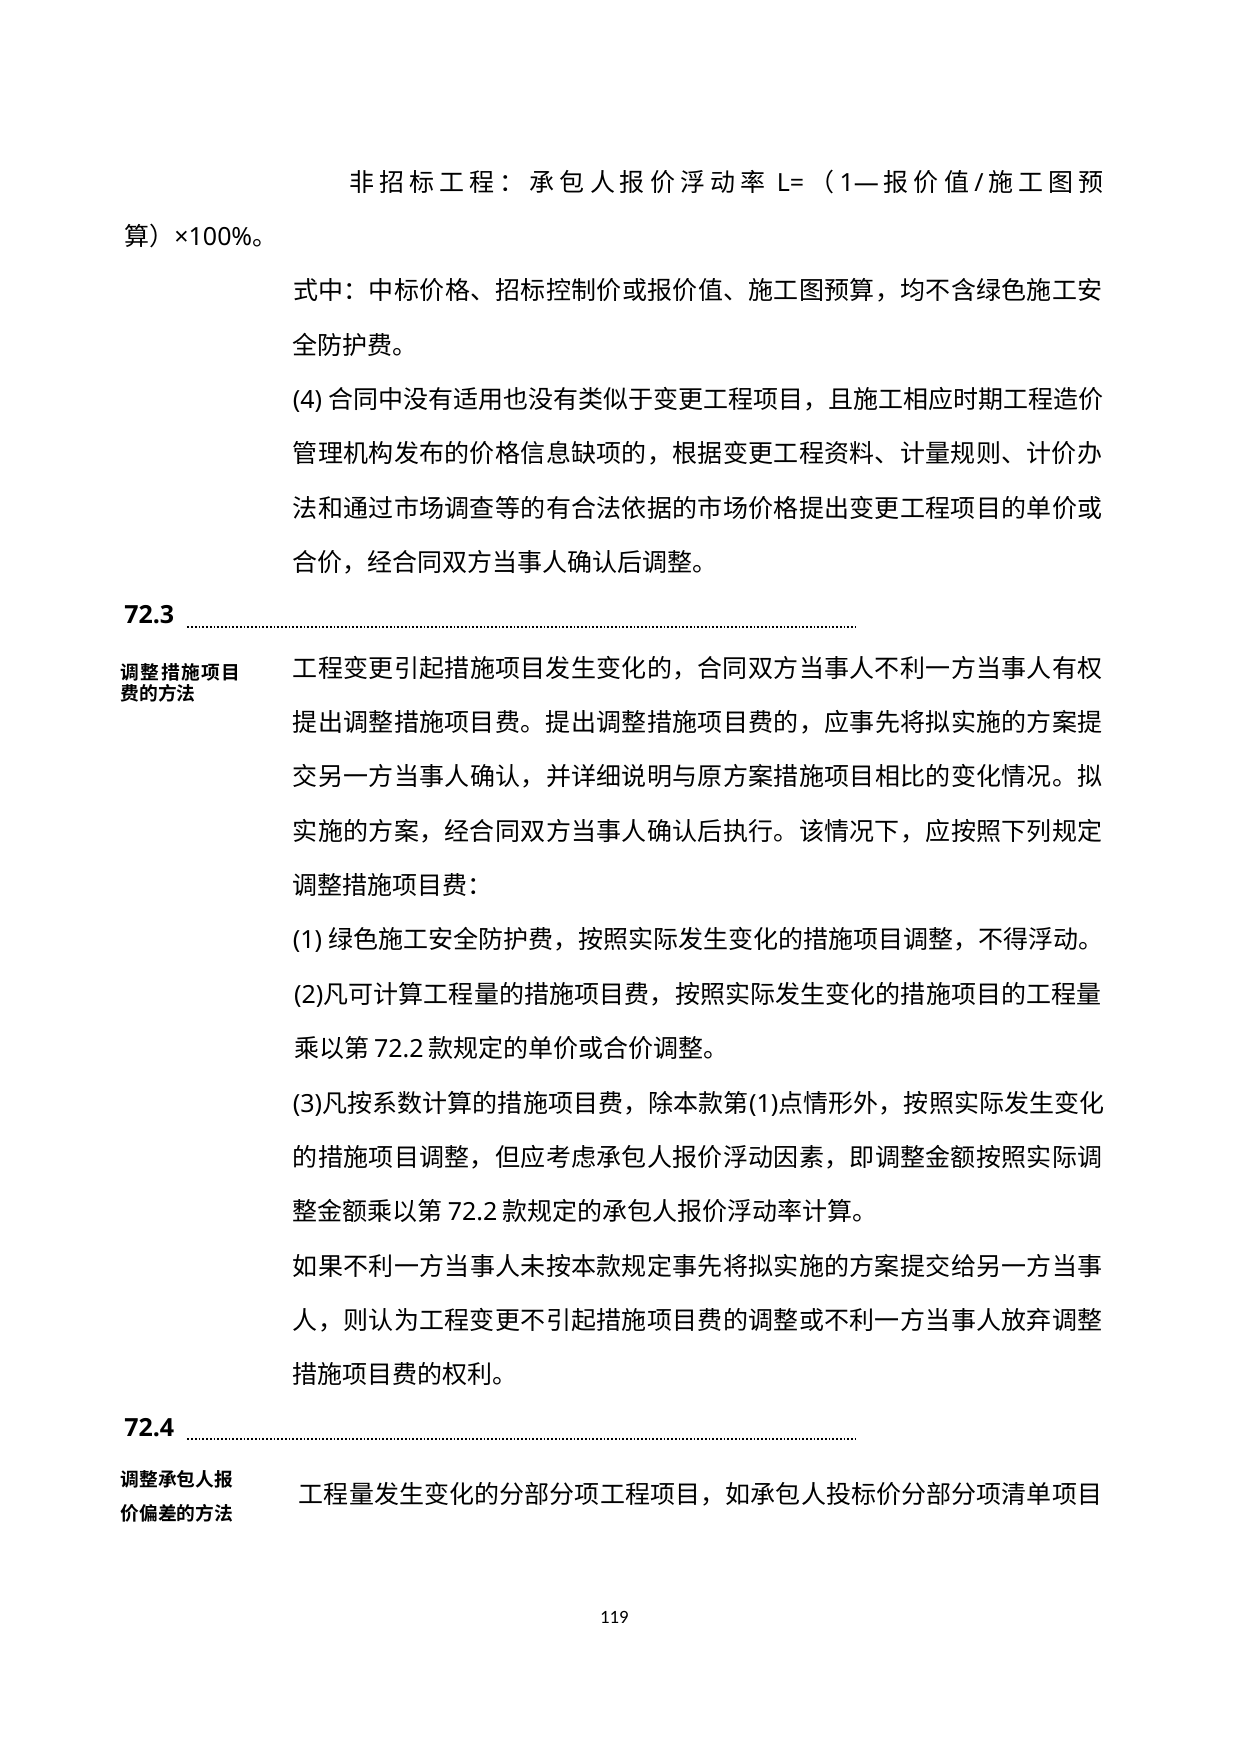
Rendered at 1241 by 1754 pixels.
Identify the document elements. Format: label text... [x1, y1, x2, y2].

text (2)凡可计算工程量的措施项目费，按照实际发生变化的措施项目的工程量乘以第72.2款规定的单价或合价调整。 [294, 974, 1104, 1065]
text 72.3 [124, 597, 1104, 631]
text 式中：中标价格、招标控制价或报价值、施工图预算，均不含绿色施工安全防护费。 [293, 271, 1104, 361]
text 工程变更引起措施项目发生变化的，合同双方当事人不利一方当事人有权提出调整措施项目费。提出调整措施项目费的，应事先将拟实施的方案提交另一方当事人确认，并详细说明与原方案措施项目相比的变化情况。拟实施的方案，经合同双方当事人确认后执行。该情况下，应按照下列规定调整措施项目费： [293, 648, 1104, 902]
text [299, 1460, 1104, 1525]
text 非招标工程：承包人报价浮动率L=（1—报价值/施工图预算）×100%。 [124, 162, 1104, 253]
text (4) 合同中没有适用也没有类似于变更工程项目，且施工相应时期工程造价管理机构发布的价格信息缺项的，根据变更工程资料、计量规则、计价办法和通过市场调查等的有合法依据的市场价格提出变更工程项目的单价或合价，经合同双方当事人确认后调整。 [293, 379, 1104, 579]
text 如果不利一方当事人未按本款规定事先将拟实施的方案提交给另一方当事人，则认为工程变更不引起措施项目费的调整或不利一方当事人放弃调整措施项目费的权利。 [293, 1246, 1104, 1391]
text (3)凡按系数计算的措施项目费，除本款第(1)点情形外，按照实际发生变化的措施项目调整，但应考虑承包人报价浮动因素，即调整金额按照实际调整金额乘以第72.2款规定的承包人报价浮动率计算。 [293, 1083, 1104, 1228]
text (1) 绿色施工安全防护费，按照实际发生变化的措施项目调整，不得浮动。 [293, 920, 1104, 956]
text 72.4 [124, 1409, 1104, 1443]
